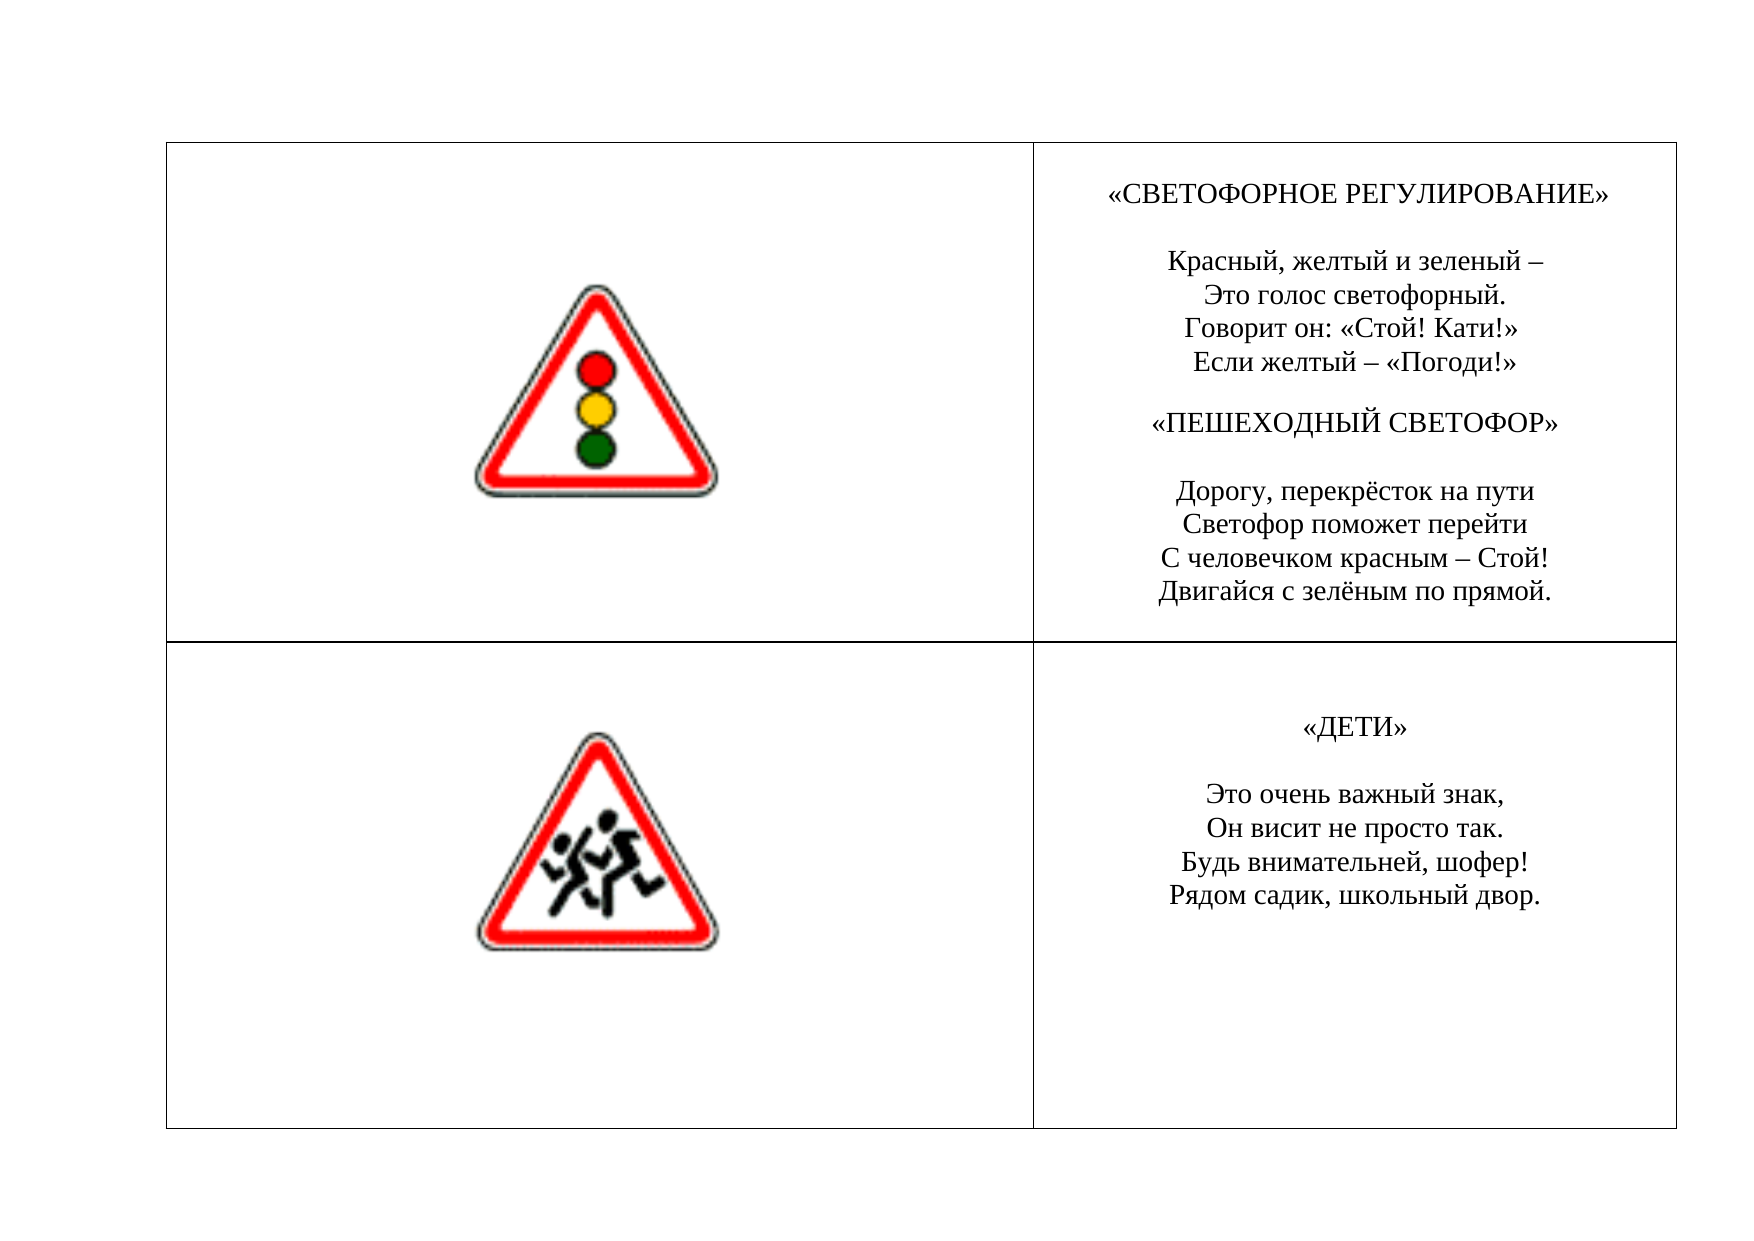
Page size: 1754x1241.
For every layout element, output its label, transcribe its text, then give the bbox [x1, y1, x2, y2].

table_header «СВЕТОФОРНОЕ РЕГУЛИРОВАНИЕ» Красный, желтый и зеленый – Это голос светофорный. Говорит он: «Стой! Кати!» Если желтый – «Погоди!» «ПЕШЕХОДНЫЙ СВЕТОФОР» Дорогу, перекрёсток на пути Светофор поможет перейти С человечком красным – Стой! Двигайся с зелёным по прямой. [1034, 143, 1676, 641]
table_cell «ДЕТИ» Это очень важный знак, Он висит не просто так. Будь внимательней, шофер! Рядом садик, школьный двор. [1034, 643, 1676, 1128]
table_cell [167, 643, 1033, 1128]
picture [472, 282, 727, 503]
picture [472, 726, 728, 960]
table_header [167, 143, 1033, 641]
